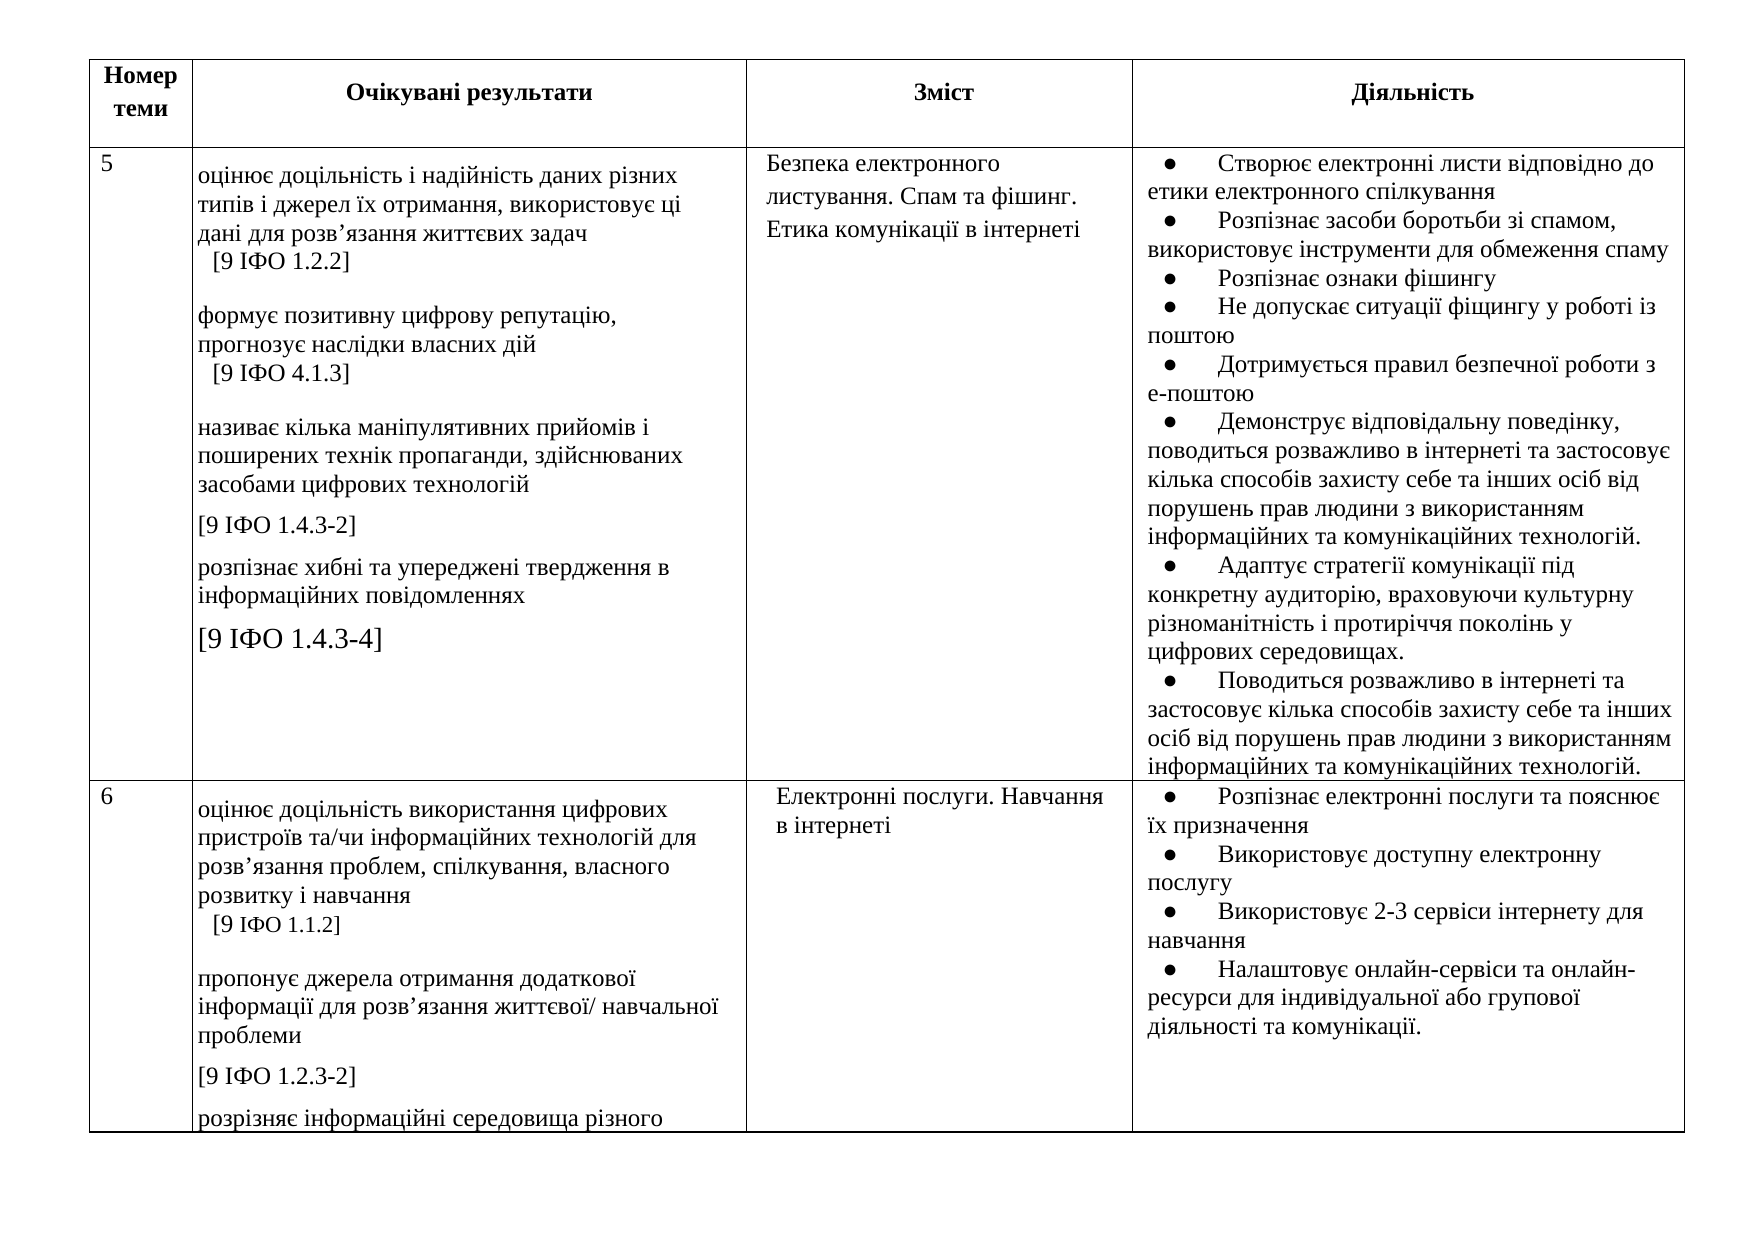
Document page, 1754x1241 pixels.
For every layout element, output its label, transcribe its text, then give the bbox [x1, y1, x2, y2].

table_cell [1133, 781, 1684, 1131]
table_header Номер теми [90, 60, 192, 147]
table_header Очікувані результати [193, 60, 746, 147]
table_cell Створює електронні листи відповідно до етики електронного спілкування Розпізнає засоби боротьби зі спамом, використовує інструменти для обмеження спаму Розпізнає ознаки фішингу Не допускає ситуації фіщингу у роботі із поштою Дотримується правил безпечної роботи з е-поштою Демонструє відповідальну поведінку, поводиться розважливо в інтернеті та застосовує кілька способів захисту себе та інших осіб від порушень прав людини з використанням інформаційних та комунікаційних технологій. Адаптує стратегії комунікації під конкретну аудиторію, враховуючи культурну різноманітність і протиріччя поколінь у цифрових середовищах. Поводиться розважливо в інтернеті та застосовує кілька способів захисту себе та інших осіб від порушень прав людини з використанням інформаційних та комунікаційних технологій. [1133, 148, 1684, 780]
table_cell Безпека електронного листування. Спам та фішинг. Етика комунікації в інтернеті [747, 148, 1132, 780]
table_header Зміст [747, 60, 1132, 147]
table_header Діяльність [1133, 60, 1684, 147]
table_cell 6 [90, 781, 192, 1131]
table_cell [193, 781, 746, 1131]
table_cell оцінює доцільність і надійність даних різних типів і джерел їх отримання, використовує ці дані для розв’язання життєвих задач [9 ІФО 1.2.2] формує позитивну цифрову репутацію, прогнозує наслідки власних дій [9 ІФО 4.1.3] називає кілька маніпулятивних прийомів і поширених технік пропаганди, здійснюваних засобами цифрових технологій [9 ІФО 1.4.3-2] розпізнає хибні та упереджені твердження в інформаційних повідомленнях [9 ІФО 1.4.3-4] [193, 148, 746, 780]
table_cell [747, 781, 1132, 1131]
table_cell 5 [90, 148, 192, 780]
